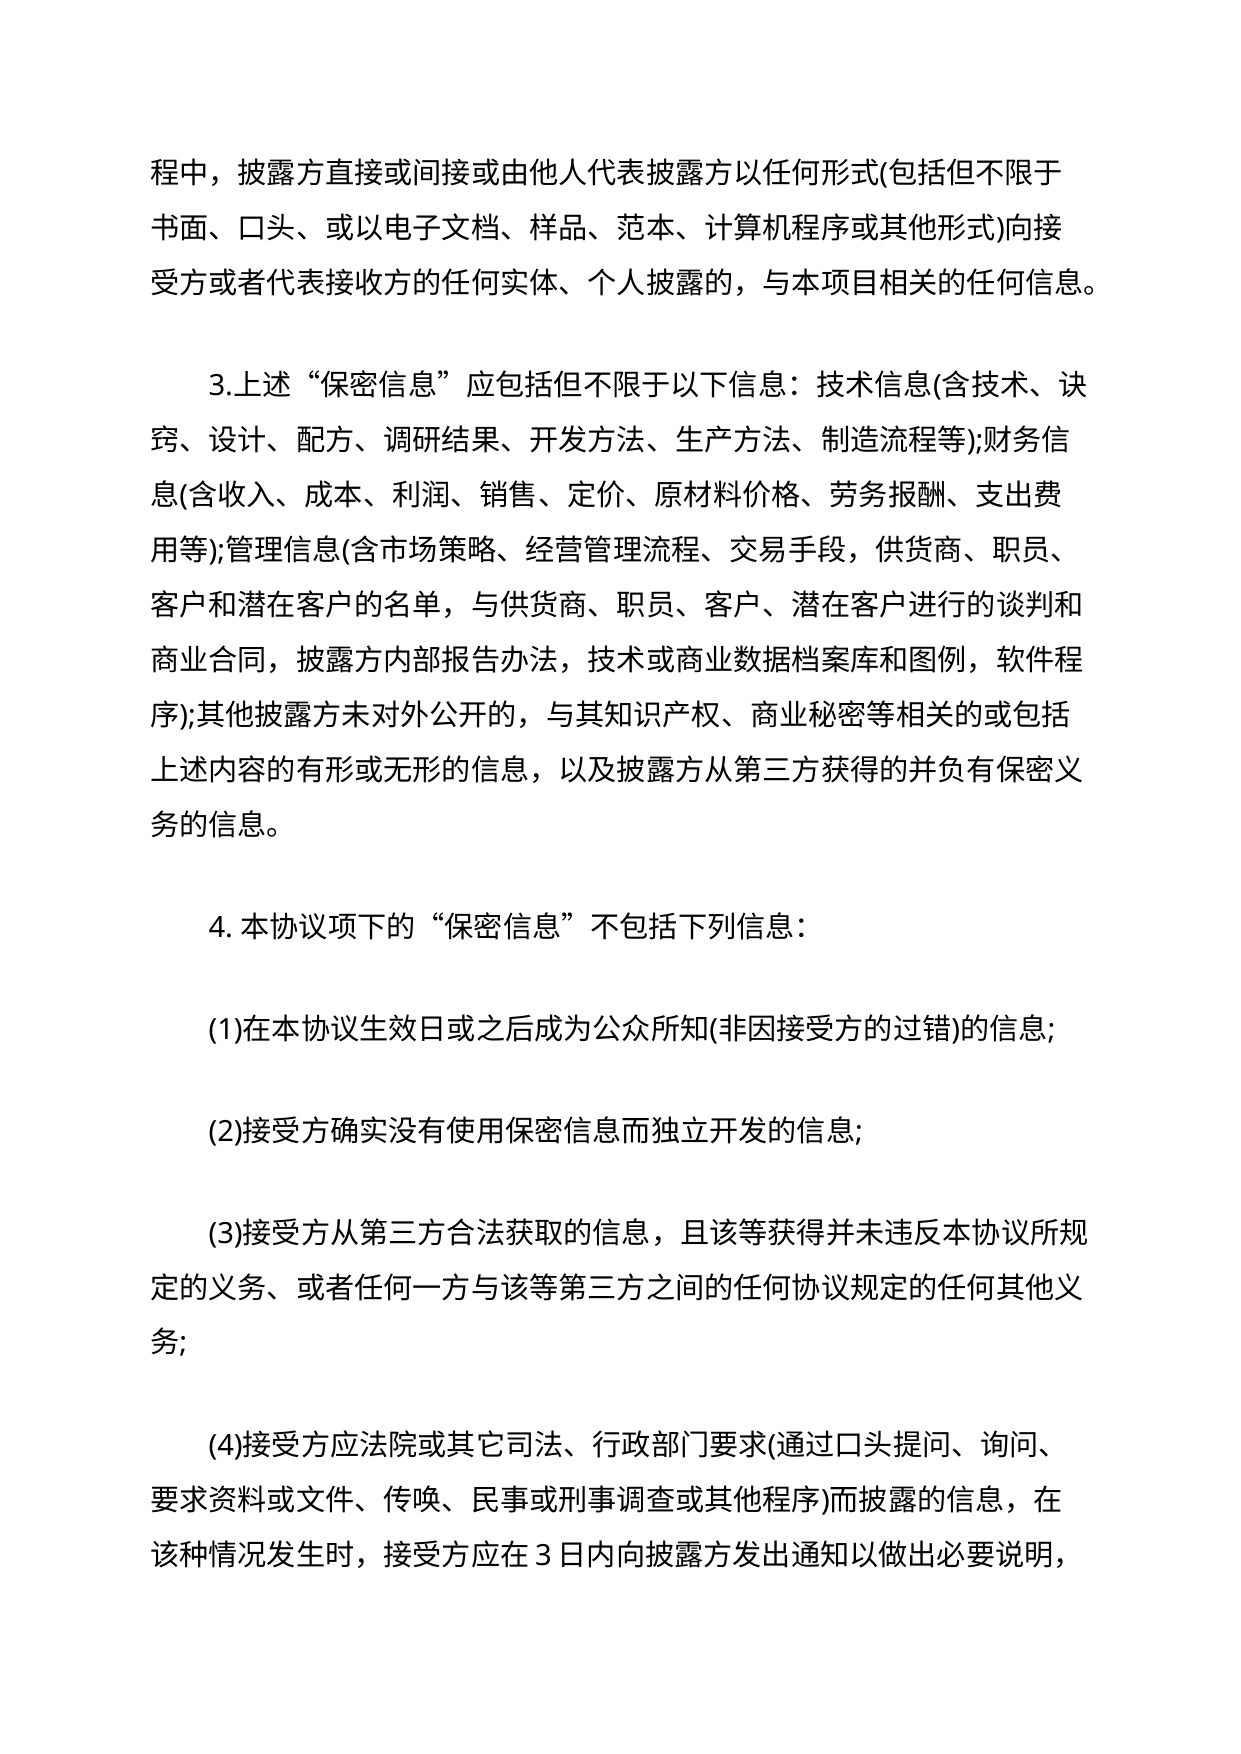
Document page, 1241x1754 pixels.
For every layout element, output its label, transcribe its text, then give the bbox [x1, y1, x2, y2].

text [150, 1421, 1090, 1573]
text (3)接受方从第三方合法获取的信息，且该等获得并未违反本协议所规定的义务、或者任何一方与该等第三方之间的任何协议规定的任何其他义务; [150, 1209, 1090, 1361]
text (1)在本协议生效日或之后成为公众所知(非因接受方的过错)的信息; [150, 1005, 1090, 1048]
text 4. 本协议项下的“保密信息”不包括下列信息： [150, 903, 1090, 946]
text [150, 150, 1090, 302]
text 3.上述“保密信息”应包括但不限于以下信息：技术信息(含技术、诀窍、设计、配方、调研结果、开发方法、生产方法、制造流程等);财务信息(含收入、成本、利润、销售、定价、原材料价格、劳务报酬、支出费用等);管理信息(含市场策略、经营管理流程、交易手段，供货商、职员、客户和潜在客户的名单，与供货商、职员、客户、潜在客户进行的谈判和商业合同，披露方内部报告办法，技术或商业数据档案库和图例，软件程序);其他披露方未对外公开的，与其知识产权、商业秘密等相关的或包括上述内容的有形或无形的信息，以及披露方从第三方获得的并负有保密义务的信息。 [150, 362, 1090, 844]
text (2)接受方确实没有使用保密信息而独立开发的信息; [150, 1107, 1090, 1149]
